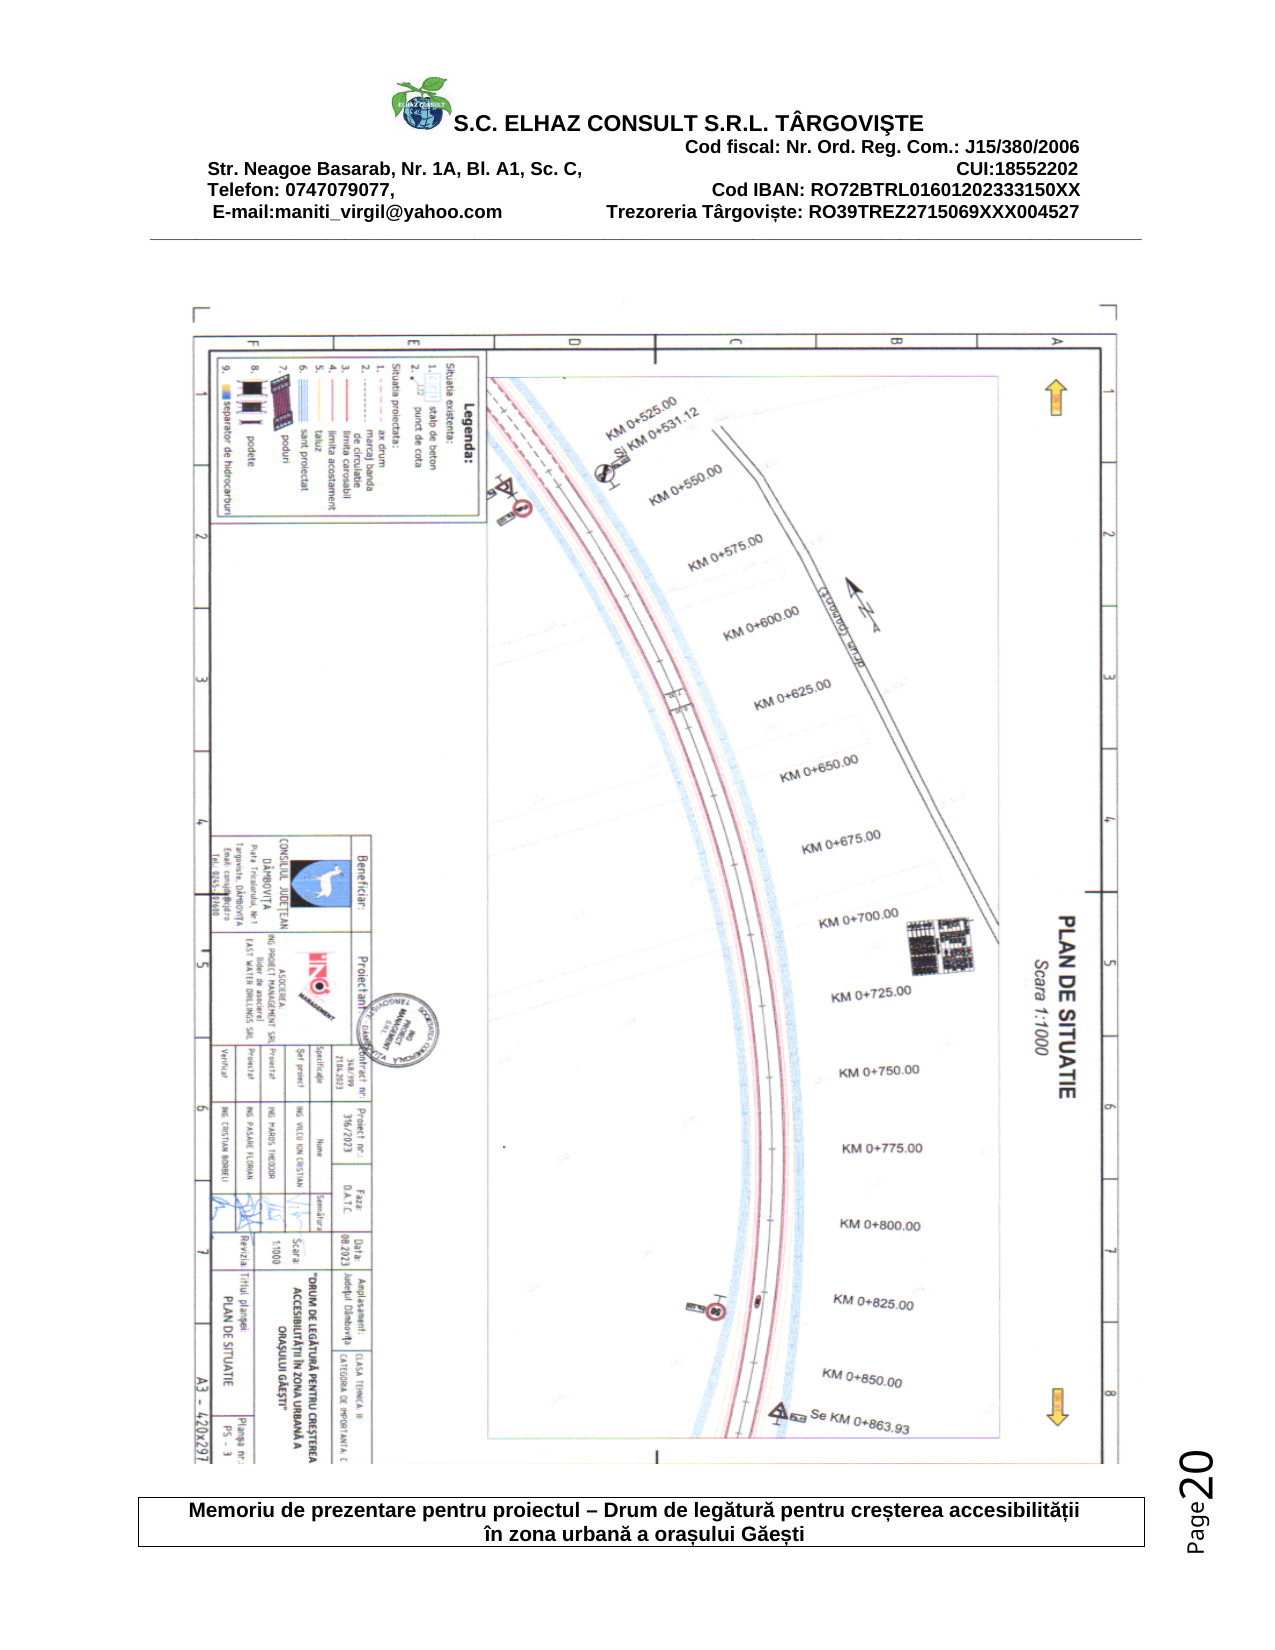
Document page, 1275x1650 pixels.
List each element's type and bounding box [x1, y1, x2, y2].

picture [190, 297, 1146, 1464]
picture [389, 75, 454, 132]
